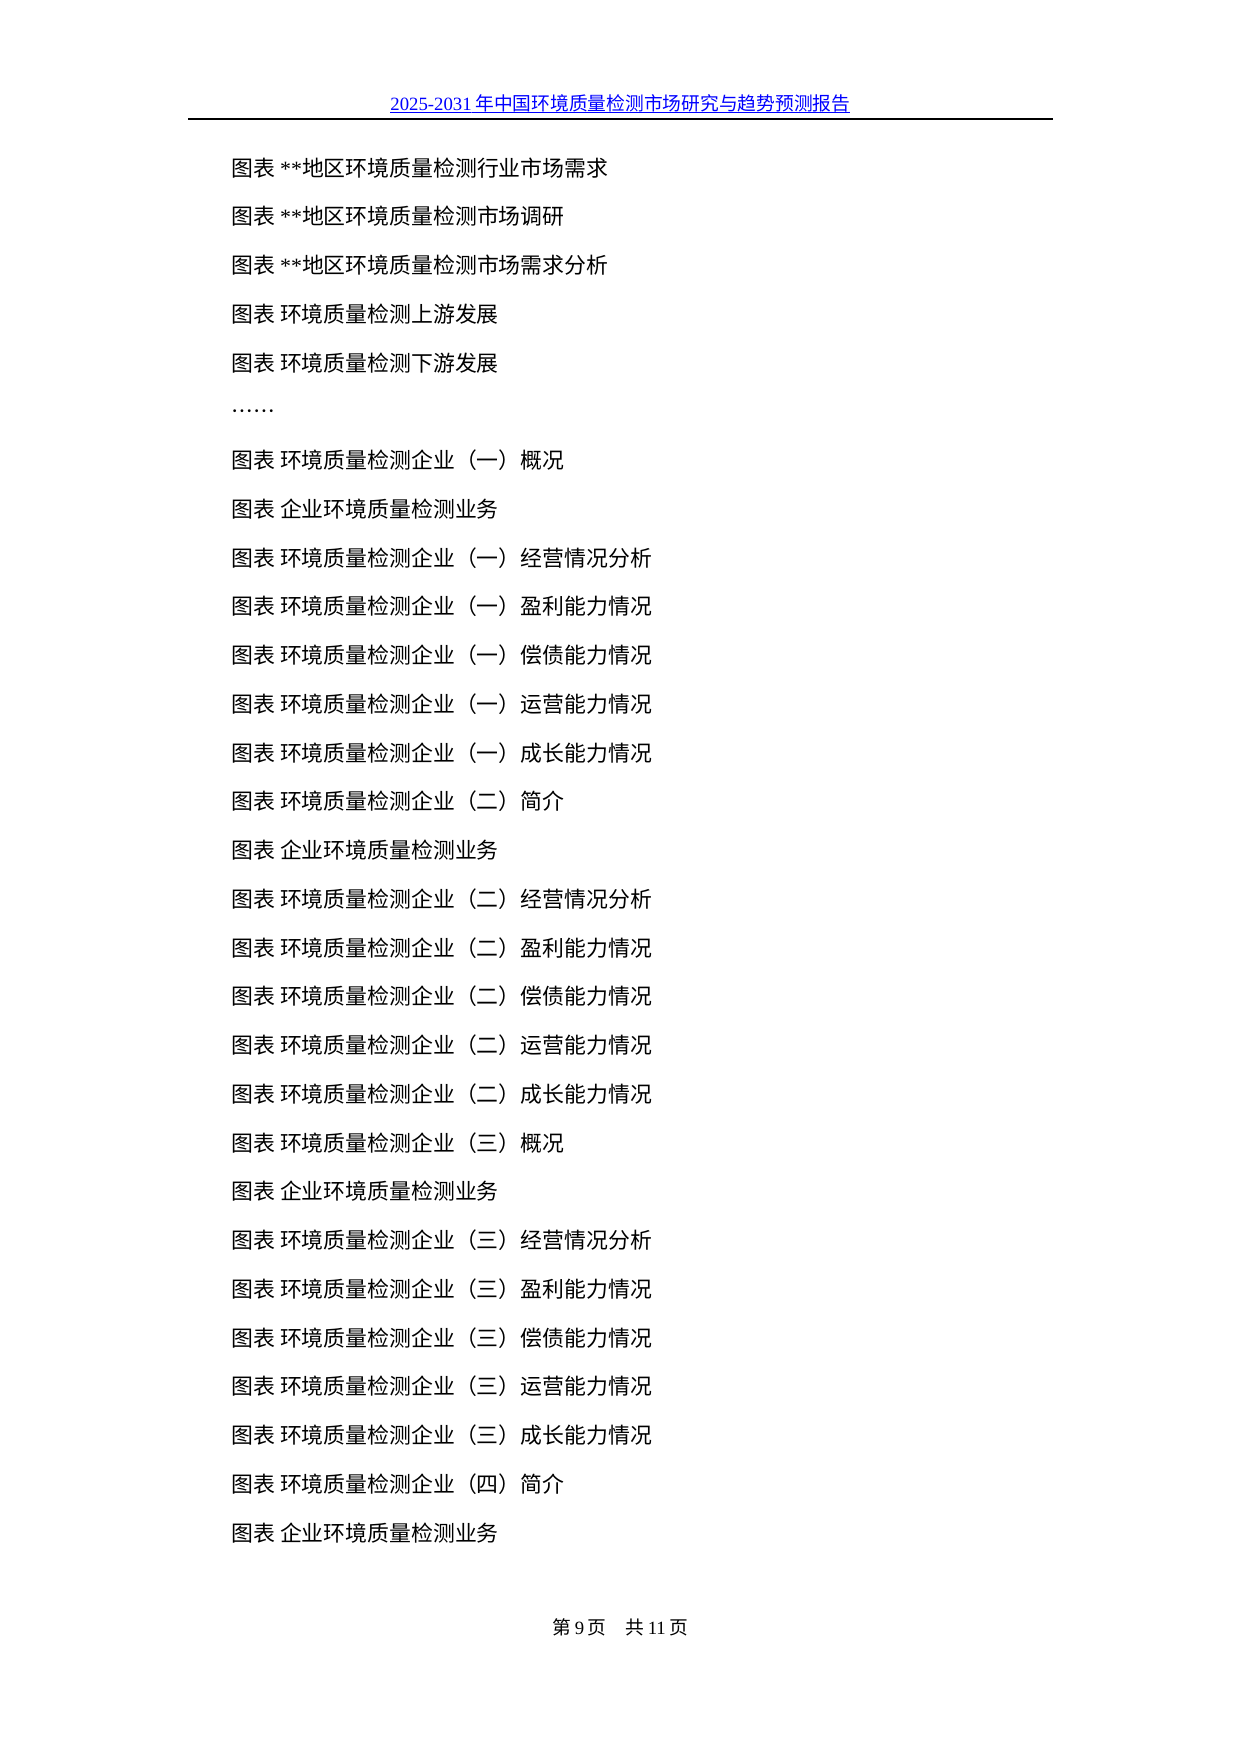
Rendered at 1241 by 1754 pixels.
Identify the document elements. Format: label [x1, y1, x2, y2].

text [187, 150, 1053, 1548]
